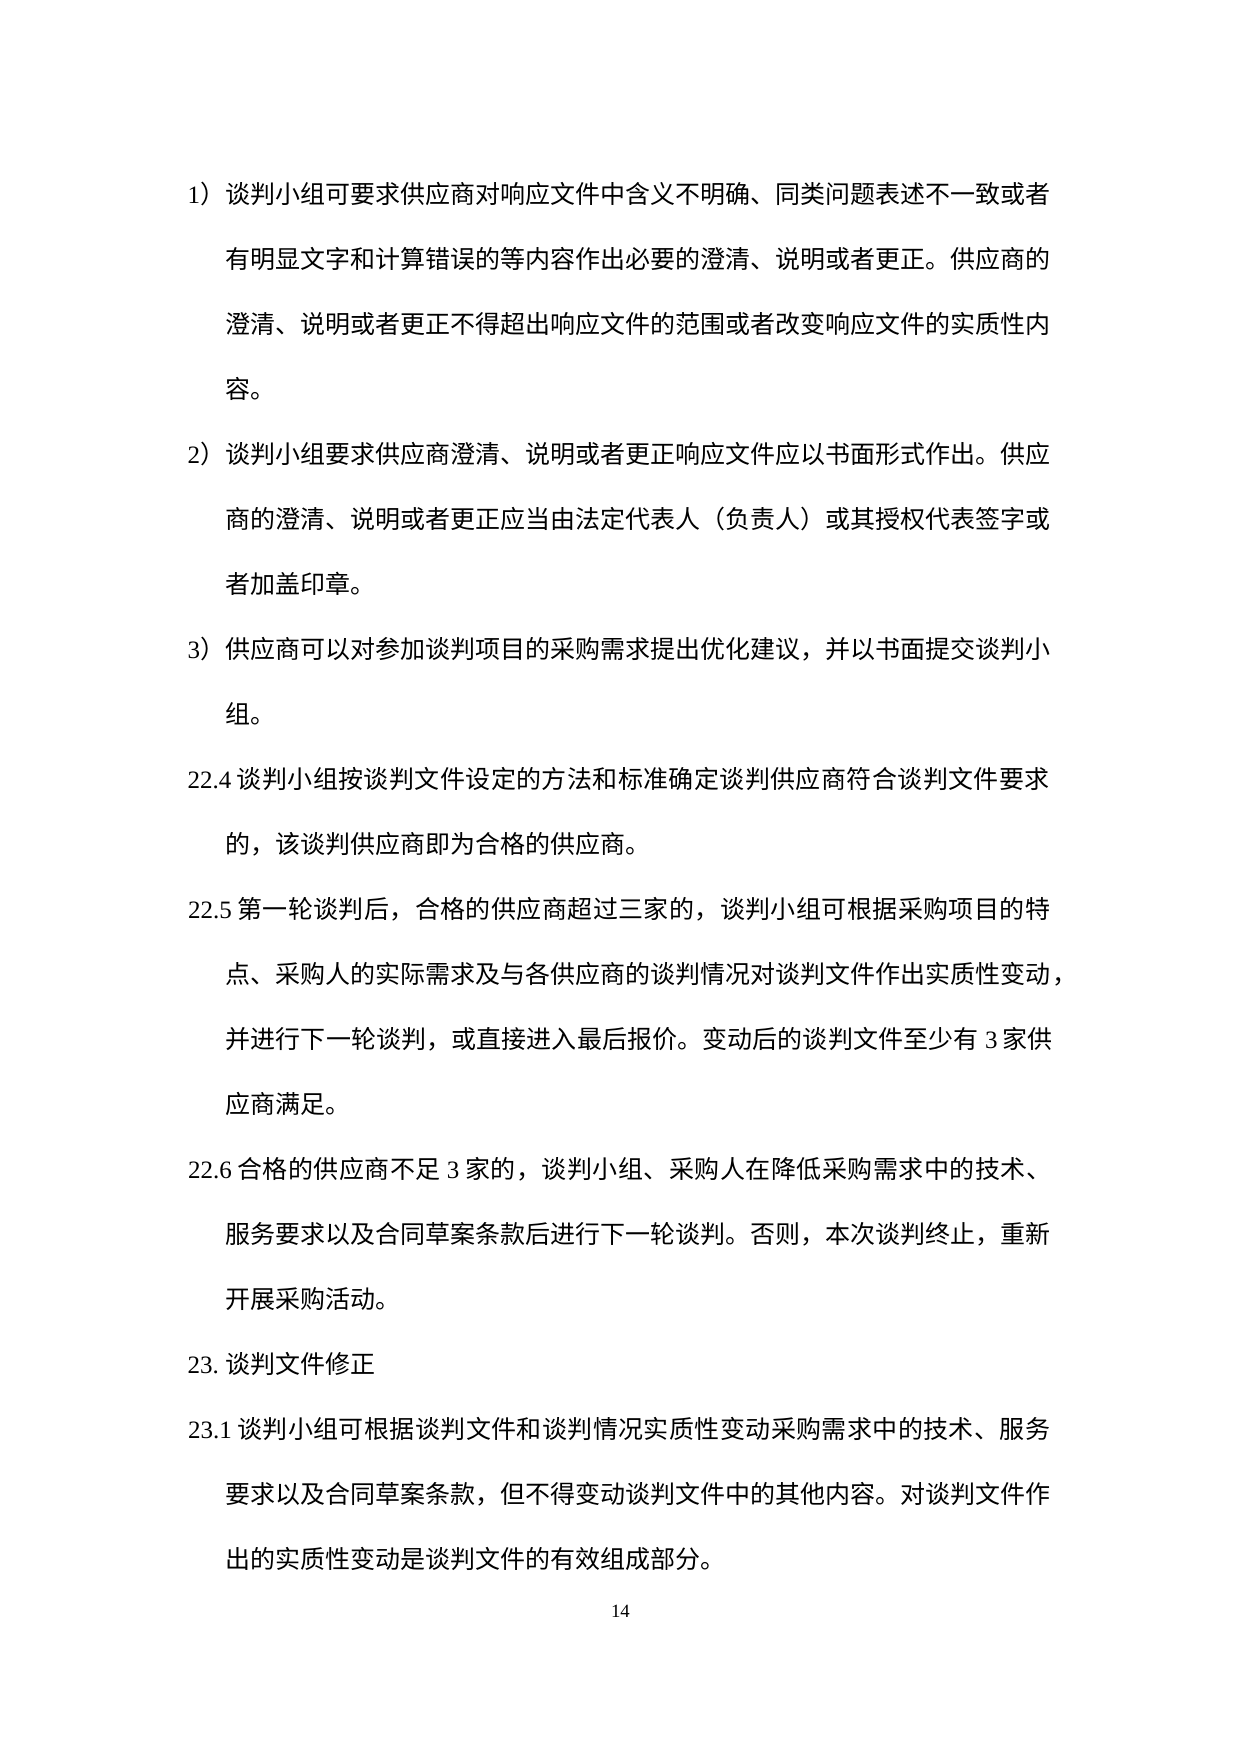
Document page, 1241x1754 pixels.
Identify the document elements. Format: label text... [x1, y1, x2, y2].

text 22.4谈判小组按谈判文件设定的方法和标准确定谈判供应商符合谈判文件要求的，该谈判供应商即为合格的供应商。 [187, 745, 1053, 875]
text 23. 谈判文件修正 [187, 1330, 1053, 1395]
text 3）供应商可以对参加谈判项目的采购需求提出优化建议，并以书面提交谈判小组。 [187, 615, 1053, 745]
text 23.1谈判小组可根据谈判文件和谈判情况实质性变动采购需求中的技术、服务要求以及合同草案条款，但不得变动谈判文件中的其他内容。对谈判文件作出的实质性变动是谈判文件的有效组成部分。 [188, 1395, 1053, 1590]
text 22.6合格的供应商不足3家的，谈判小组、采购人在降低采购需求中的技术、服务要求以及合同草案条款后进行下一轮谈判。否则，本次谈判终止，重新开展采购活动。 [188, 1135, 1053, 1330]
text 22.5第一轮谈判后，合格的供应商超过三家的，谈判小组可根据采购项目的特点、采购人的实际需求及与各供应商的谈判情况对谈判文件作出实质性变动，并进行下一轮谈判，或直接进入最后报价。变动后的谈判文件至少有3家供应商满足。 [188, 875, 1053, 1135]
text 2）谈判小组要求供应商澄清、说明或者更正响应文件应以书面形式作出。供应商的澄清、说明或者更正应当由法定代表人（负责人）或其授权代表签字或者加盖印章。 [187, 420, 1053, 615]
text 1）谈判小组可要求供应商对响应文件中含义不明确、同类问题表述不一致或者有明显文字和计算错误的等内容作出必要的澄清、说明或者更正。供应商的澄清、说明或者更正不得超出响应文件的范围或者改变响应文件的实质性内容。 [187, 160, 1053, 420]
